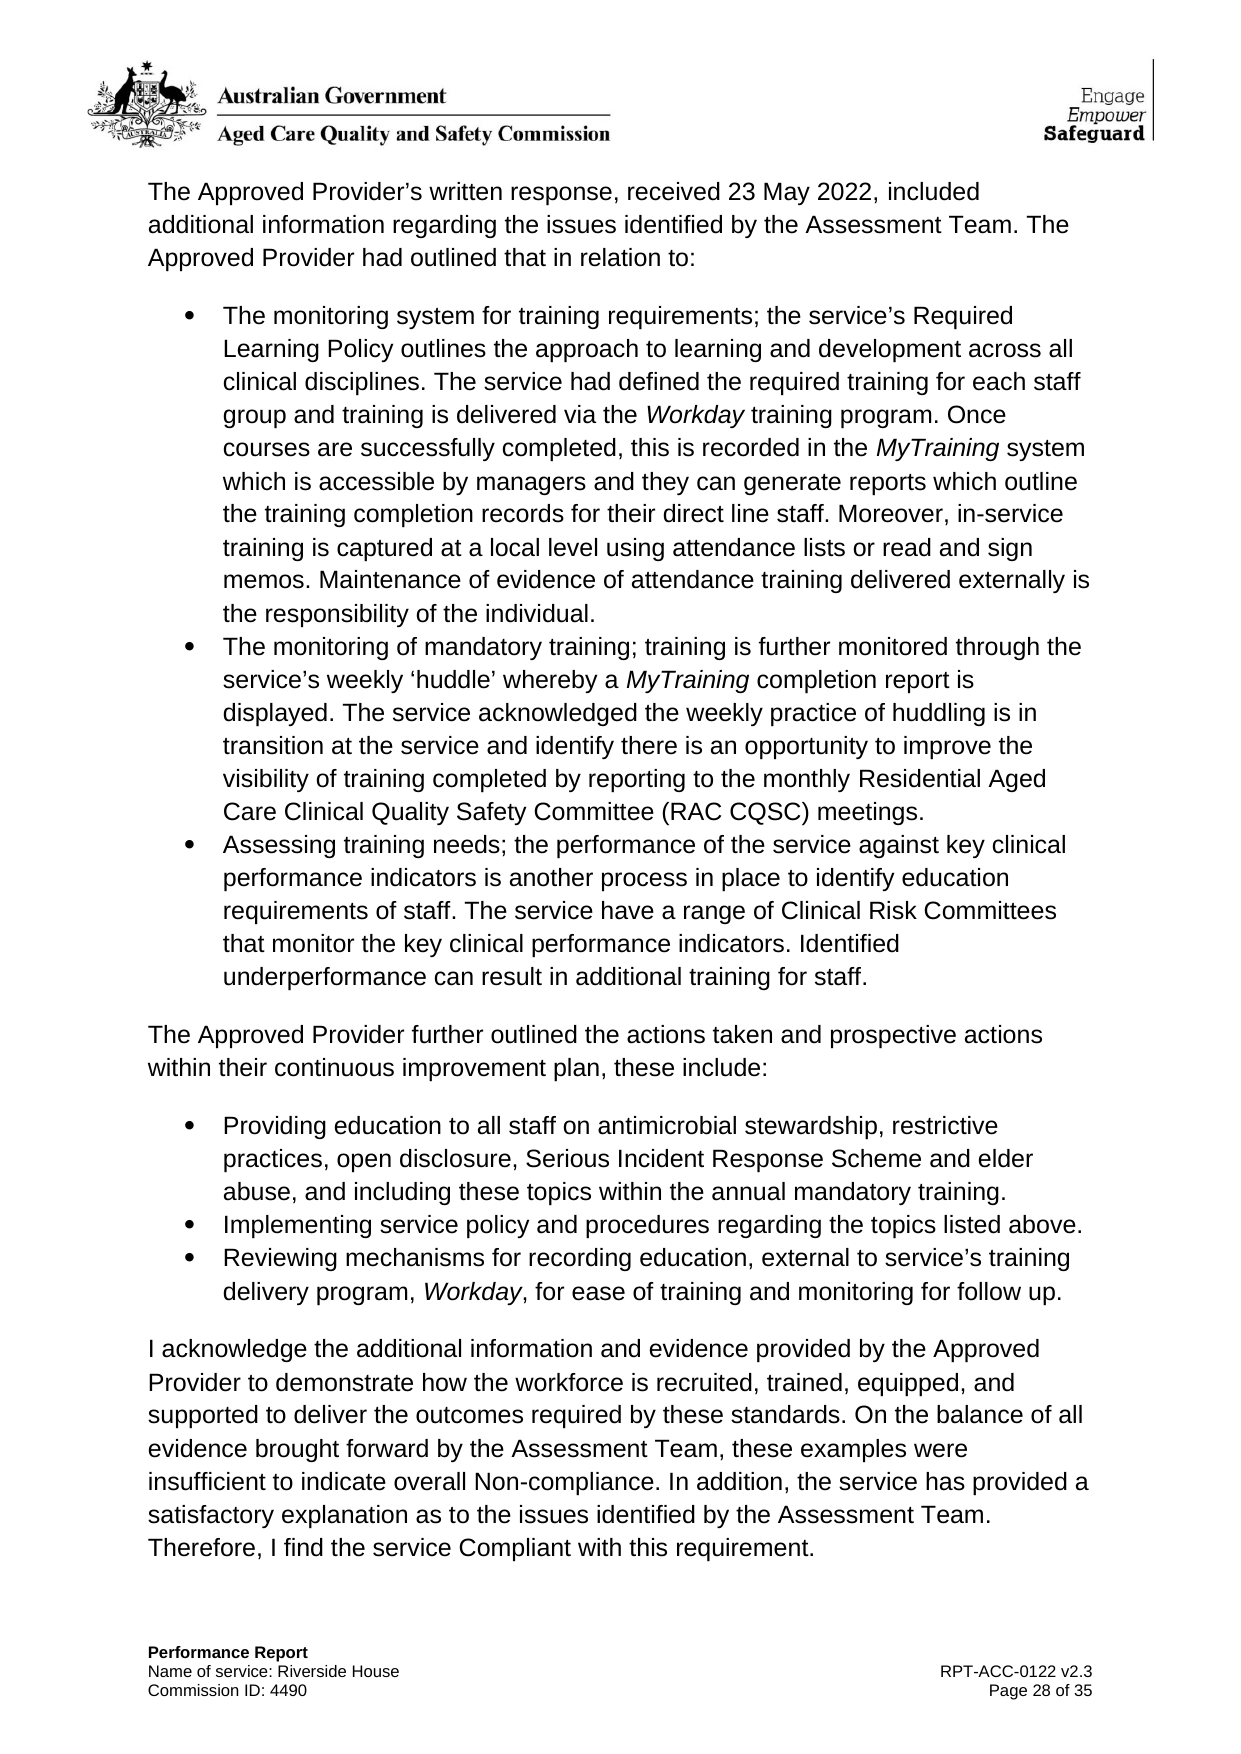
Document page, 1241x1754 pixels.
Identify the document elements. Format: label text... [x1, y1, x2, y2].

list Providing education to all staff on antimicrobial stewardship, restrictive practices, open disclosure, Serious Incident Response Scheme and elder abuse, and including these topics within the annual mandatory training. [185, 1111, 1092, 1206]
text I acknowledge the additional information and evidence provided by the Approved Provider to demonstrate how the workforce is recruited, trained, equipped, and supported to deliver the outcomes required by these standards. On the balance of all evidence brought forward by the Assessment Team, these examples were insufficient to indicate overall Non-compliance. In addition, the service has provided a satisfactory explanation as to the issues identified by the Assessment Team. Therefore, I find the service Compliant with this requirement. [148, 1334, 1092, 1561]
list The monitoring system for training requirements; the service’s Required Learning Policy outlines the approach to learning and development across all clinical disciplines. The service had defined the required training for each staff group and training is delivered via the Workday training program. Once courses are successfully completed, this is recorded in the MyTraining system which is accessible by managers and they can generate reports which outline the training completion records for their direct line staff. Moreover, in-service training is captured at a local level using attendance lists or read and sign memos. Maintenance of evidence of attendance training delivered externally is the responsibility of the individual. [185, 301, 1092, 627]
list Implementing service policy and procedures regarding the topics listed above. [185, 1210, 1092, 1239]
list The monitoring of mandatory training; training is further monitored through the service’s weekly ‘huddle’ whereby a MyTraining completion report is displayed. The service acknowledged the weekly practice of huddling is in transition at the service and identify there is an opportunity to improve the visibility of training completed by reporting to the monthly Residential Aged Care Clinical Quality Safety Committee (RAC CQSC) meetings. [185, 632, 1092, 826]
text The Approved Provider’s written response, received 23 May 2022, included additional information regarding the issues identified by the Assessment Team. The Approved Provider had outlined that in relation to: [148, 177, 1092, 272]
picture [1, 0, 1241, 169]
text The Approved Provider further outlined the actions taken and prospective actions within their continuous improvement plan, these include: [148, 1020, 1092, 1082]
list Assessing training needs; the performance of the service against key clinical performance indicators is another process in place to identify education requirements of staff. The service have a range of Clinical Risk Committees that monitor the key clinical performance indicators. Identified underperformance can result in additional training for staff. [185, 830, 1092, 991]
list Reviewing mechanisms for recording education, external to service’s training delivery program, Workday, for ease of training and monitoring for follow up. [185, 1243, 1092, 1305]
